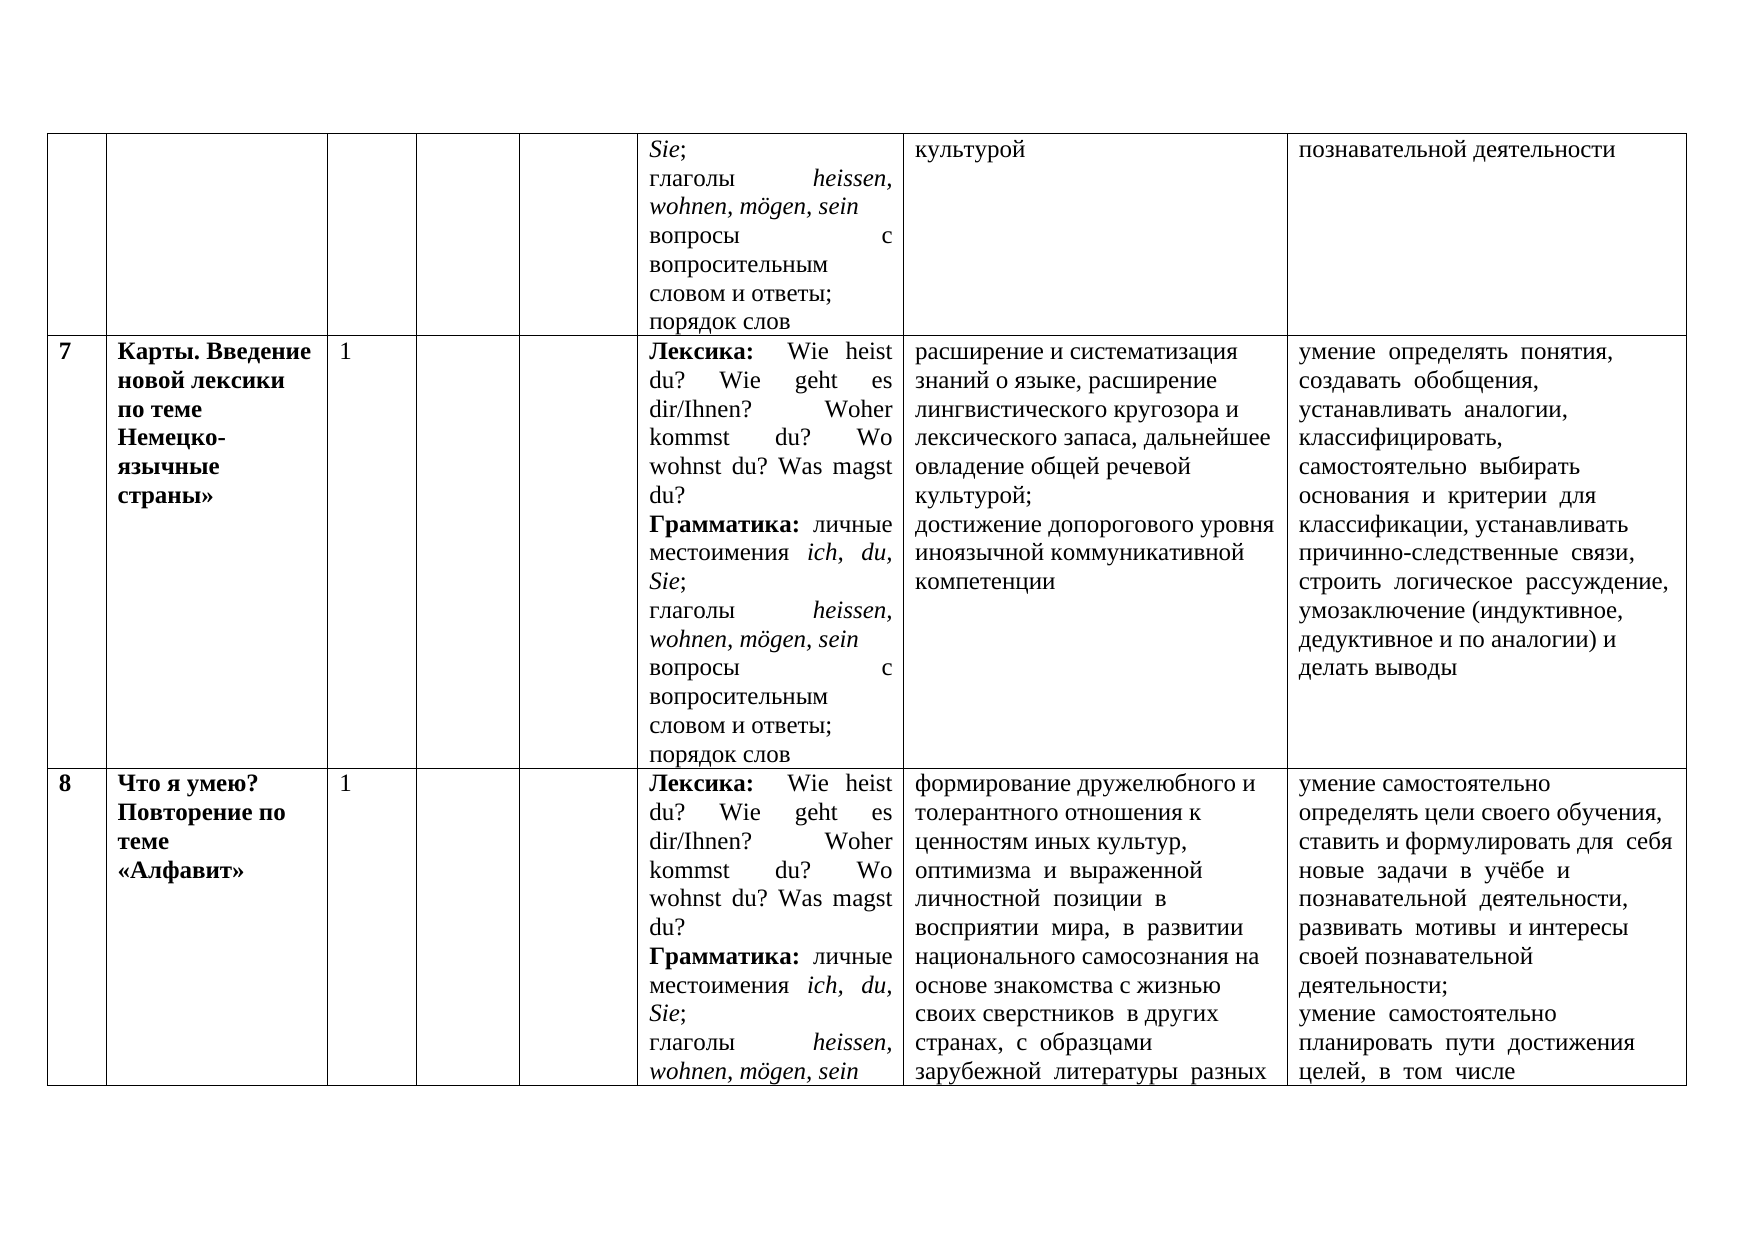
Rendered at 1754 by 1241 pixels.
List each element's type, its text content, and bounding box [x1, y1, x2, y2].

table_cell Карты. Введение новой лексики по теме Немецко- язычные страны» [107, 336, 327, 767]
table_cell 8 [48, 769, 106, 1085]
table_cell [904, 134, 1287, 335]
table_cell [1288, 769, 1686, 1085]
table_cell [904, 769, 1287, 1085]
table_cell 1 [328, 134, 416, 335]
table_cell расширение и систематизация знаний о языке, расширение лингвистического кругозора и лексического запаса, дальнейшее овладение общей речевой культурой; достижение допорогового уровня иноязычной коммуникативной компетенции [904, 336, 1287, 767]
table_cell [520, 134, 637, 335]
table_cell [417, 134, 519, 335]
table_cell [520, 769, 637, 1085]
table_cell умение определять понятия, создавать обобщения, устанавливать аналогии, классифицировать, самостоятельно выбирать основания и критерии для классификации, устанавливать причинно-следственные связи, строить логическое рассуждение, умозаключение (индуктивное, дедуктивное и по аналогии) и делать выводы [1288, 336, 1686, 767]
table_cell 1 [328, 769, 416, 1085]
table_cell [417, 336, 519, 767]
table_cell [520, 336, 637, 767]
table_cell [417, 769, 519, 1085]
table_cell 6 [48, 134, 106, 335]
table_cell 7 [48, 336, 106, 767]
table_cell 1 [328, 336, 416, 767]
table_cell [107, 769, 327, 1085]
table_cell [638, 769, 903, 1085]
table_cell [638, 134, 903, 335]
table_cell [107, 134, 327, 335]
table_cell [1288, 134, 1686, 335]
